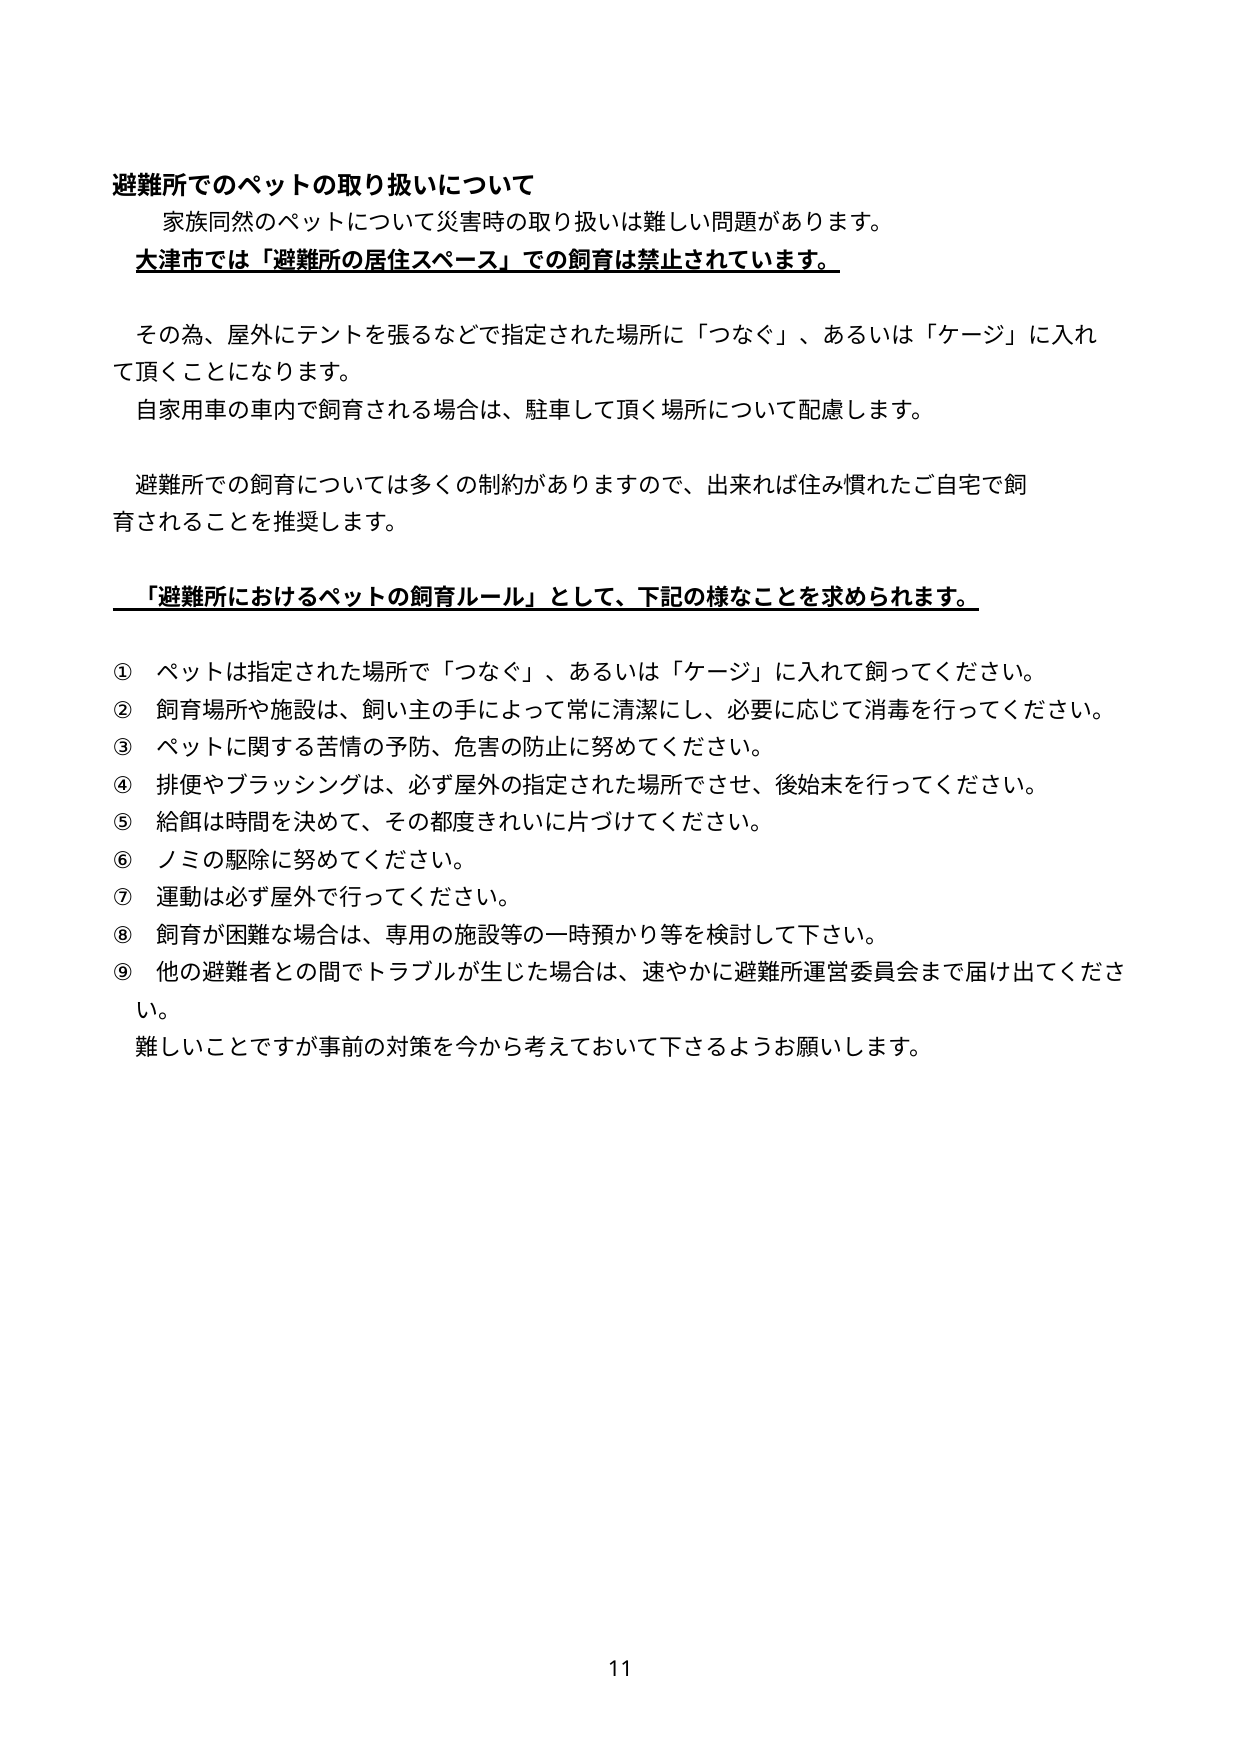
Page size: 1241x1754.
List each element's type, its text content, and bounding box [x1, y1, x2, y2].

text 育されることを推奨します。 [112, 502, 1128, 539]
text 「避難所におけるペットの飼育ルール」として、下記の様なことを求められます。 [112, 577, 1128, 614]
text 難しいことですが事前の対策を今から考えておいて下さるようお願いします。 [112, 1027, 1128, 1064]
text ⑨ 他の避難者との間でトラブルが生じた場合は、速やかに避難所運営委員会まで届け出てください。 [112, 952, 1128, 1027]
text 大津市では「避難所の居住スペース」での飼育は禁止されています。 [112, 239, 1128, 277]
text 自家用車の車内で飼育される場合は、駐車して頂く場所について配慮します。 [112, 389, 1128, 427]
subtitle 避難所でのペットの取り扱いについて [112, 164, 1128, 202]
text ③ ペットに関する苦情の予防、危害の防止に努めてください。 [112, 727, 1128, 764]
text ⑤ 給餌は時間を決めて、その都度きれいに片づけてください。 [112, 802, 1128, 839]
text ⑧ 飼育が困難な場合は、専用の施設等の一時預かり等を検討して下さい。 [112, 914, 1128, 952]
text ⑦ 運動は必ず屋外で行ってください。 [112, 877, 1128, 914]
text ① ペットは指定された場所で「つなぐ」、あるいは「ケージ」に入れて飼ってください。 [112, 652, 1128, 689]
text その為、屋外にテントを張るなどで指定された場所に「つなぐ」、あるいは「ケージ」に入れ [112, 314, 1128, 352]
text ② 飼育場所や施設は、飼い主の手によって常に清潔にし、必要に応じて消毒を行ってください。 [112, 689, 1128, 727]
text 避難所での飼育については多くの制約がありますので、出来れば住み慣れたご自宅で飼 [112, 464, 1128, 502]
text ④ 排便やブラッシングは、必ず屋外の指定された場所でさせ、後始末を行ってください。 [112, 764, 1128, 802]
text 家族同然のペットについて災害時の取り扱いは難しい問題があります。 [112, 202, 1128, 239]
text ⑥ ノミの駆除に努めてください。 [112, 839, 1128, 877]
text て頂くことになります。 [112, 352, 1128, 389]
